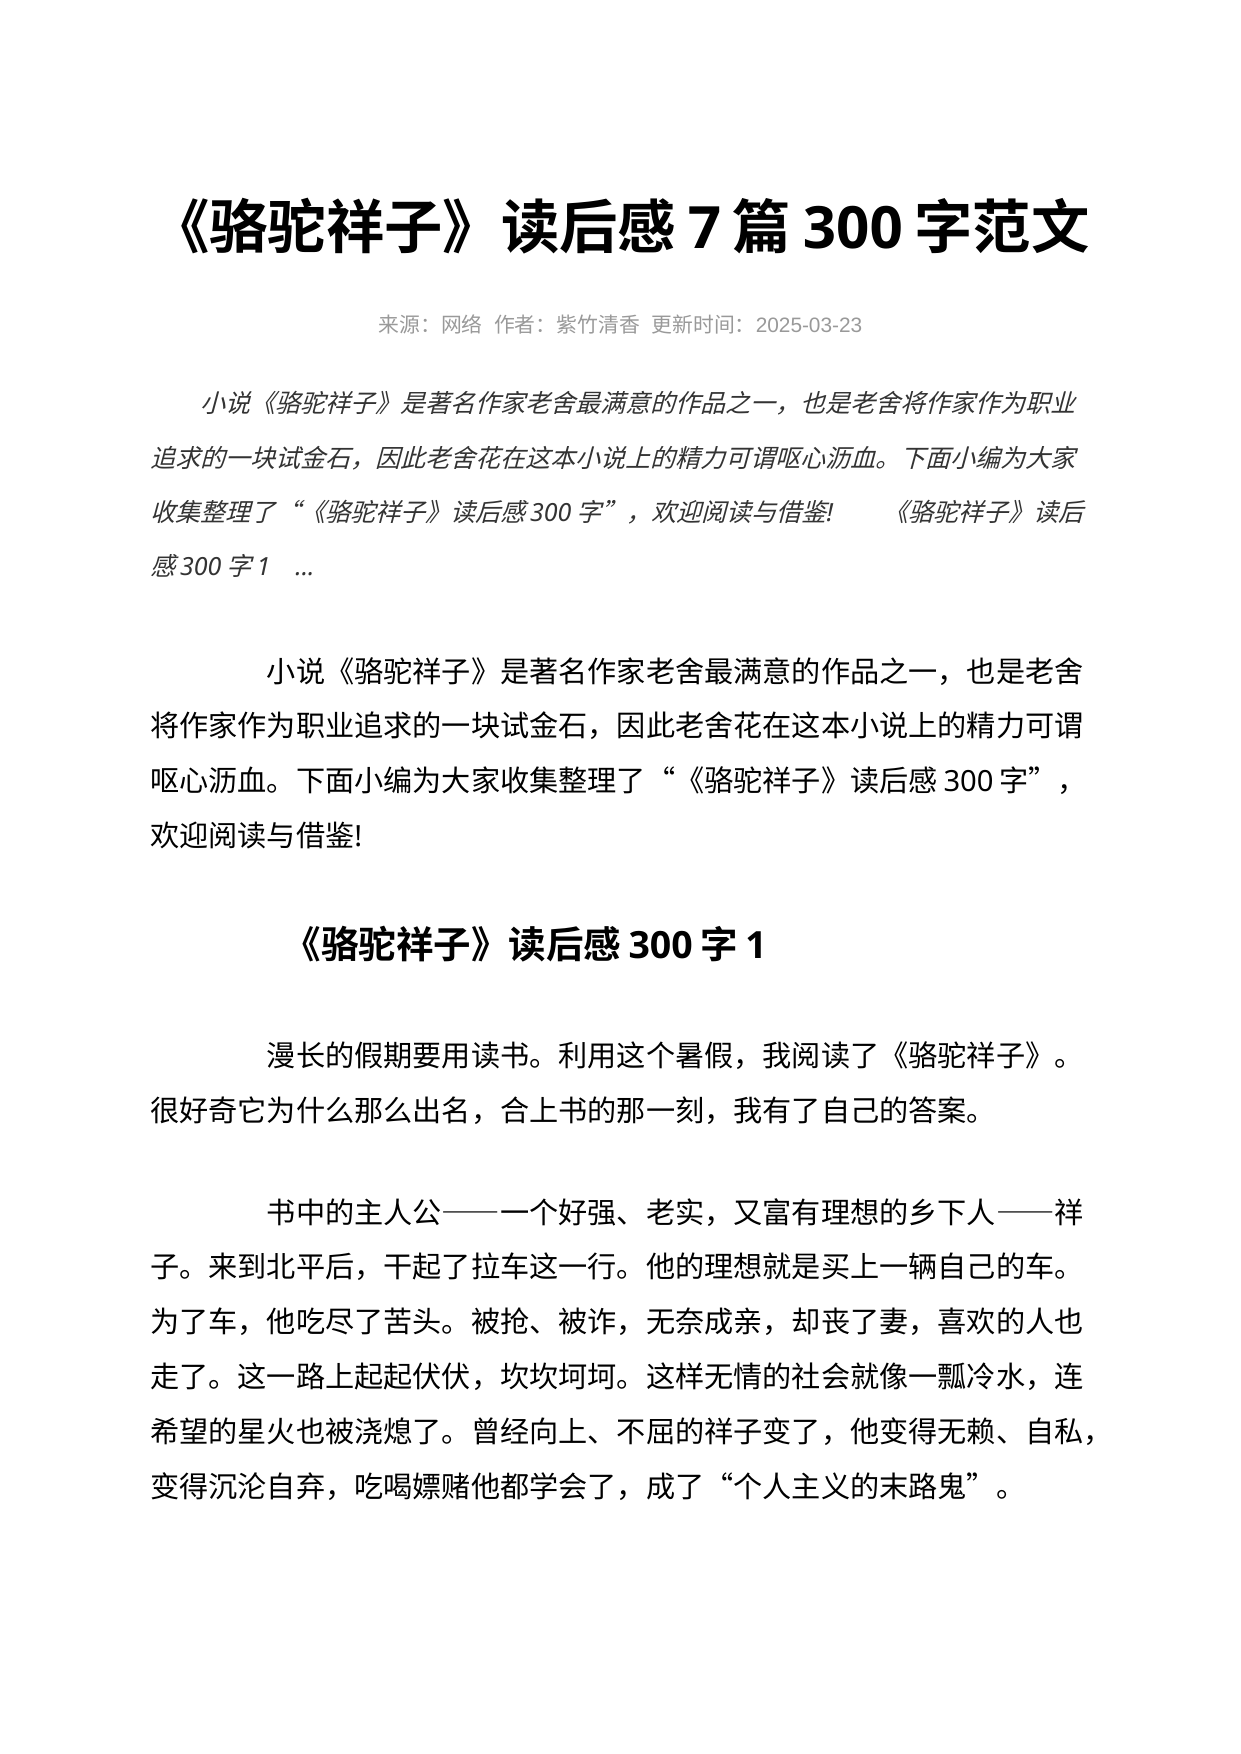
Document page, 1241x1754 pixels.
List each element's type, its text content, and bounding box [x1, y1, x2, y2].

subtitle 《骆驼祥子》读后感7篇300字范文 [150, 181, 1090, 266]
text 小说《骆驼祥子》是著名作家老舍最满意的作品之一，也是老舍将作家作为职业追求的一块试金石，因此老舍花在这本小说上的精力可谓呕心沥血。下面小编为大家收集整理了“《骆驼祥子》读后感300字”，欢迎阅读与借鉴! 《骆驼祥子》读后感300字1 ... [150, 384, 1090, 583]
text 《骆驼祥子》读后感300字1 [150, 915, 1090, 969]
text 来源：网络 作者：紫竹清香 更新时间：2025-03-23 [150, 313, 1090, 337]
text 小说《骆驼祥子》是著名作家老舍最满意的作品之一，也是老舍将作家作为职业追求的一块试金石，因此老舍花在这本小说上的精力可谓呕心沥血。下面小编为大家收集整理了“《骆驼祥子》读后感300字”，欢迎阅读与借鉴! [150, 648, 1090, 855]
text 书中的主人公——一个好强、老实，又富有理想的乡下人——祥子。来到北平后，干起了拉车这一行。他的理想就是买上一辆自己的车。为了车，他吃尽了苦头。被抢、被诈，无奈成亲，却丧了妻，喜欢的人也走了。这一路上起起伏伏，坎坎坷坷。这样无情的社会就像一瓢冷水，连希望的星火也被浇熄了。曾经向上、不屈的祥子变了，他变得无赖、自私，变得沉沦自弃，吃喝嫖赌他都学会了，成了“个人主义的末路鬼”。 [150, 1189, 1090, 1506]
text 漫长的假期要用读书。利用这个暑假，我阅读了《骆驼祥子》。很好奇它为什么那么出名，合上书的那一刻，我有了自己的答案。 [150, 1032, 1090, 1130]
